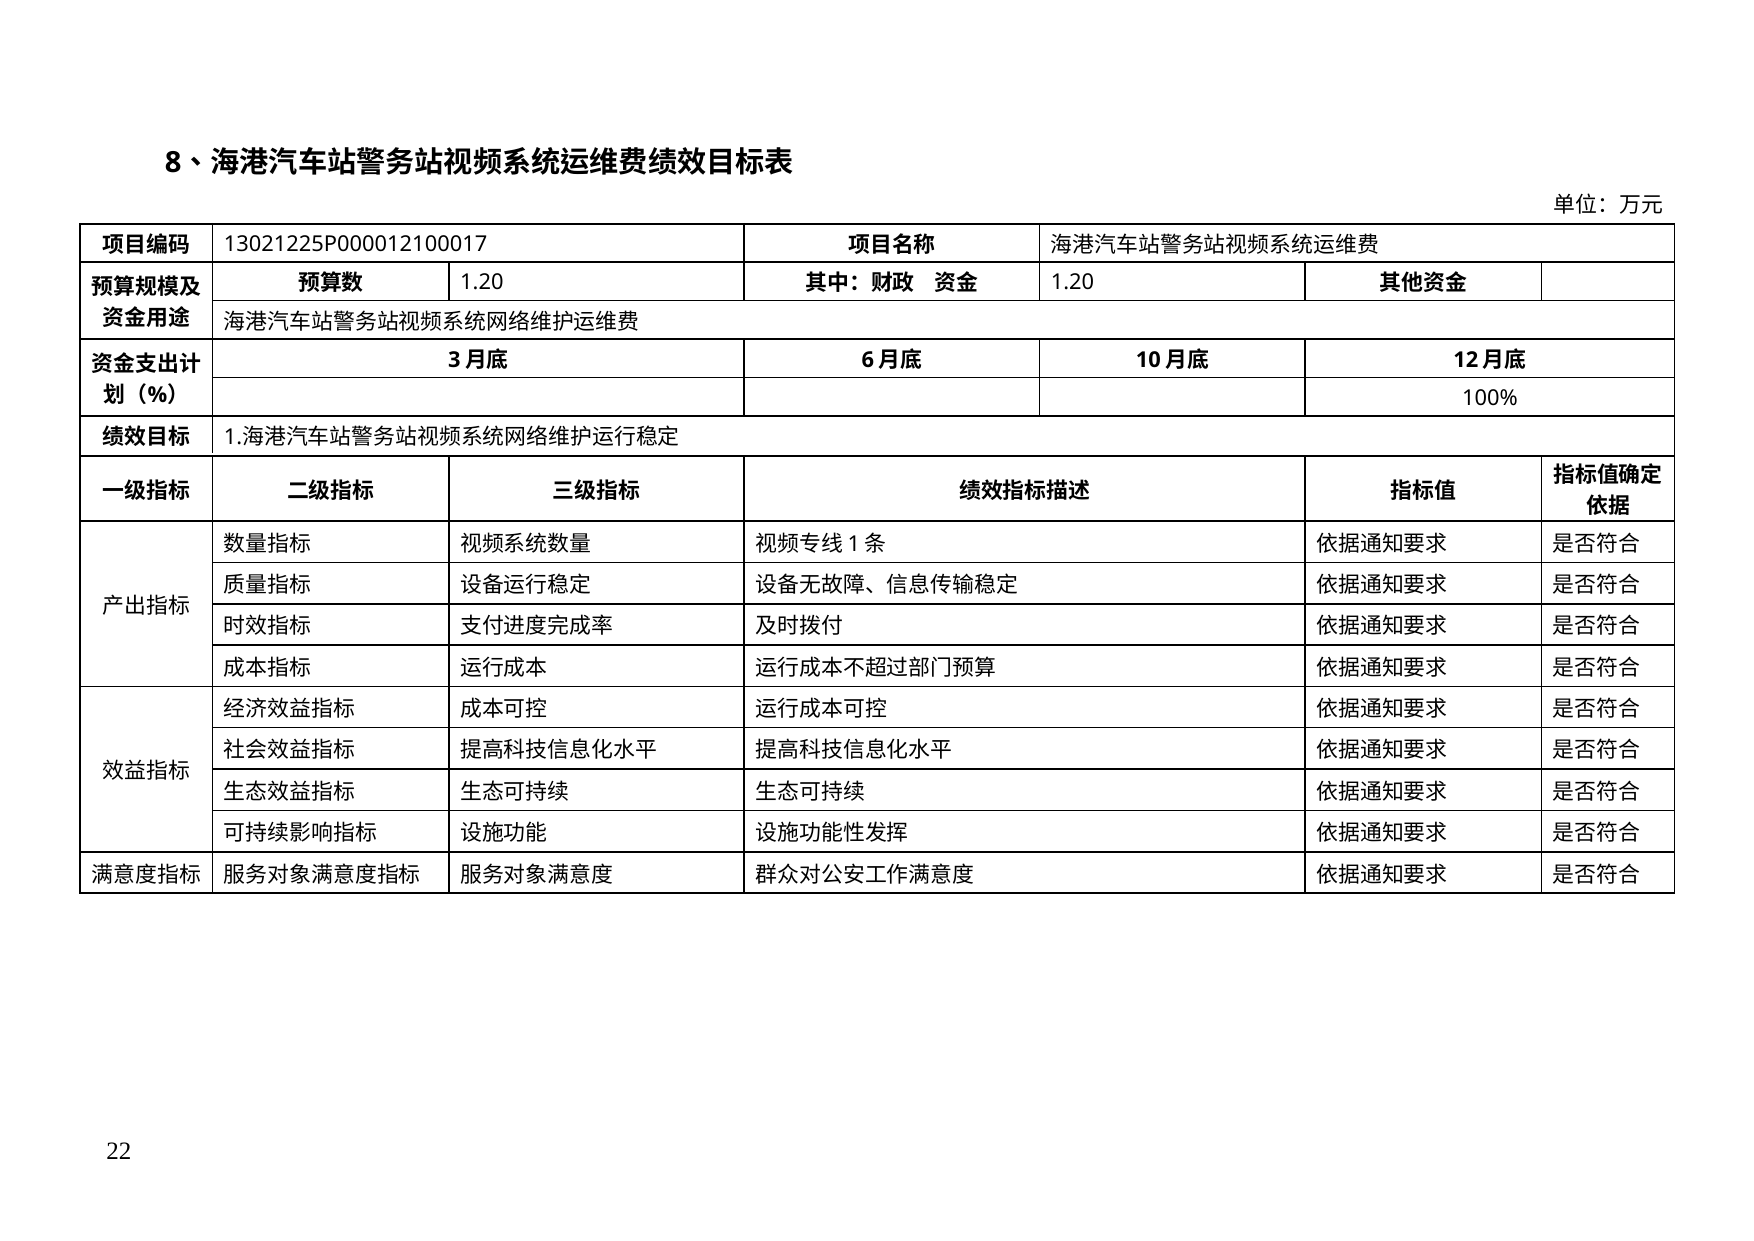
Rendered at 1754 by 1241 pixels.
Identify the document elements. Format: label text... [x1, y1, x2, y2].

table_header 绩效指标描述 [745, 457, 1304, 520]
table_cell 满意度指标 [81, 853, 212, 892]
table_cell 产出指标 [81, 522, 212, 686]
table_cell 及时拨付 [745, 605, 1304, 644]
table_header 指标值 [1306, 457, 1541, 520]
table_cell 依据通知要求 [1306, 646, 1541, 686]
table_cell 时效指标 [213, 605, 448, 644]
table_cell 服务对象满意度指标 [213, 853, 448, 892]
table_cell 1.20 [450, 263, 743, 300]
text 8、海港汽车站警务站视频系统运维费绩效目标表 [106, 142, 1648, 181]
table_cell 是否符合 [1542, 646, 1674, 686]
table_cell 1.海港汽车站警务站视频系统网络维护运行稳定 [213, 417, 1674, 453]
table_cell 海港汽车站警务站视频系统网络维护运维费 [213, 301, 1674, 338]
table_cell 项目名称 [745, 225, 1039, 261]
table_cell 视频系统数量 [450, 522, 743, 561]
table_cell 10月底 [1040, 340, 1304, 377]
table_cell 成本可控 [450, 687, 743, 727]
table_cell 预算数 [213, 263, 448, 300]
table_cell 是否符合 [1542, 728, 1674, 768]
table_cell 效益指标 [81, 687, 212, 851]
table_cell 项目编码 [81, 225, 212, 261]
table_cell 提高科技信息化水平 [745, 728, 1304, 768]
table_cell 成本指标 [213, 646, 448, 686]
table_cell 提高科技信息化水平 [450, 728, 743, 768]
table_cell 12月底 [1306, 340, 1674, 377]
table_cell 生态可持续 [450, 770, 743, 809]
table_cell 3月底 [213, 340, 743, 377]
table_cell 是否符合 [1542, 605, 1674, 644]
table_cell 依据通知要求 [1306, 853, 1541, 892]
table_cell 设施功能性发挥 [745, 811, 1304, 851]
table_cell 是否符合 [1542, 522, 1674, 561]
table_header 指标值确定依据 [1542, 457, 1674, 520]
table_cell 海港汽车站警务站视频系统运维费 [1040, 225, 1674, 261]
table_cell 运行成本可控 [745, 687, 1304, 727]
table_cell 是否符合 [1542, 811, 1674, 851]
table_cell 依据通知要求 [1306, 605, 1541, 644]
table_cell 支付进度完成率 [450, 605, 743, 644]
table_header 三级指标 [450, 457, 743, 520]
table_cell 经济效益指标 [213, 687, 448, 727]
table_cell 生态可持续 [745, 770, 1304, 809]
table_cell 设备运行稳定 [450, 563, 743, 603]
table_cell 依据通知要求 [1306, 522, 1541, 561]
table_header 单位：万元 [81, 183, 1674, 223]
table_cell 服务对象满意度 [450, 853, 743, 892]
table_cell [213, 378, 743, 415]
table_cell 1.20 [1040, 263, 1304, 300]
table_cell [1040, 378, 1304, 415]
table_cell 预算规模及资金用途 [81, 263, 212, 338]
table_cell 设备无故障、信息传输稳定 [745, 563, 1304, 603]
table_cell 13021225P000012100017 [213, 225, 743, 261]
table_cell 运行成本不超过部门预算 [745, 646, 1304, 686]
table_cell 数量指标 [213, 522, 448, 561]
table_cell 依据通知要求 [1306, 770, 1541, 809]
table_cell 是否符合 [1542, 770, 1674, 809]
table_cell 依据通知要求 [1306, 563, 1541, 603]
table_cell 可持续影响指标 [213, 811, 448, 851]
table_cell 运行成本 [450, 646, 743, 686]
table_cell 6月底 [745, 340, 1039, 377]
table_cell 群众对公安工作满意度 [745, 853, 1304, 892]
table_cell [1542, 263, 1674, 300]
table_cell 是否符合 [1542, 687, 1674, 727]
table_cell 是否符合 [1542, 563, 1674, 603]
table_cell 依据通知要求 [1306, 687, 1541, 727]
table_cell 是否符合 [1542, 853, 1674, 892]
table_cell 依据通知要求 [1306, 728, 1541, 768]
table_cell 资金支出计划（%） [81, 340, 212, 415]
table_cell 依据通知要求 [1306, 811, 1541, 851]
table_cell 其他资金 [1306, 263, 1541, 300]
table_cell 100% [1306, 378, 1674, 415]
table_cell 绩效目标 [81, 417, 212, 453]
table_cell [745, 378, 1039, 415]
table_cell 其中：财政 资金 [745, 263, 1039, 300]
table_header 一级指标 [81, 457, 212, 520]
table_cell 质量指标 [213, 563, 448, 603]
table_cell 视频专线1条 [745, 522, 1304, 561]
table_cell 生态效益指标 [213, 770, 448, 809]
table_cell 设施功能 [450, 811, 743, 851]
table_cell 社会效益指标 [213, 728, 448, 768]
table_header 二级指标 [213, 457, 448, 520]
